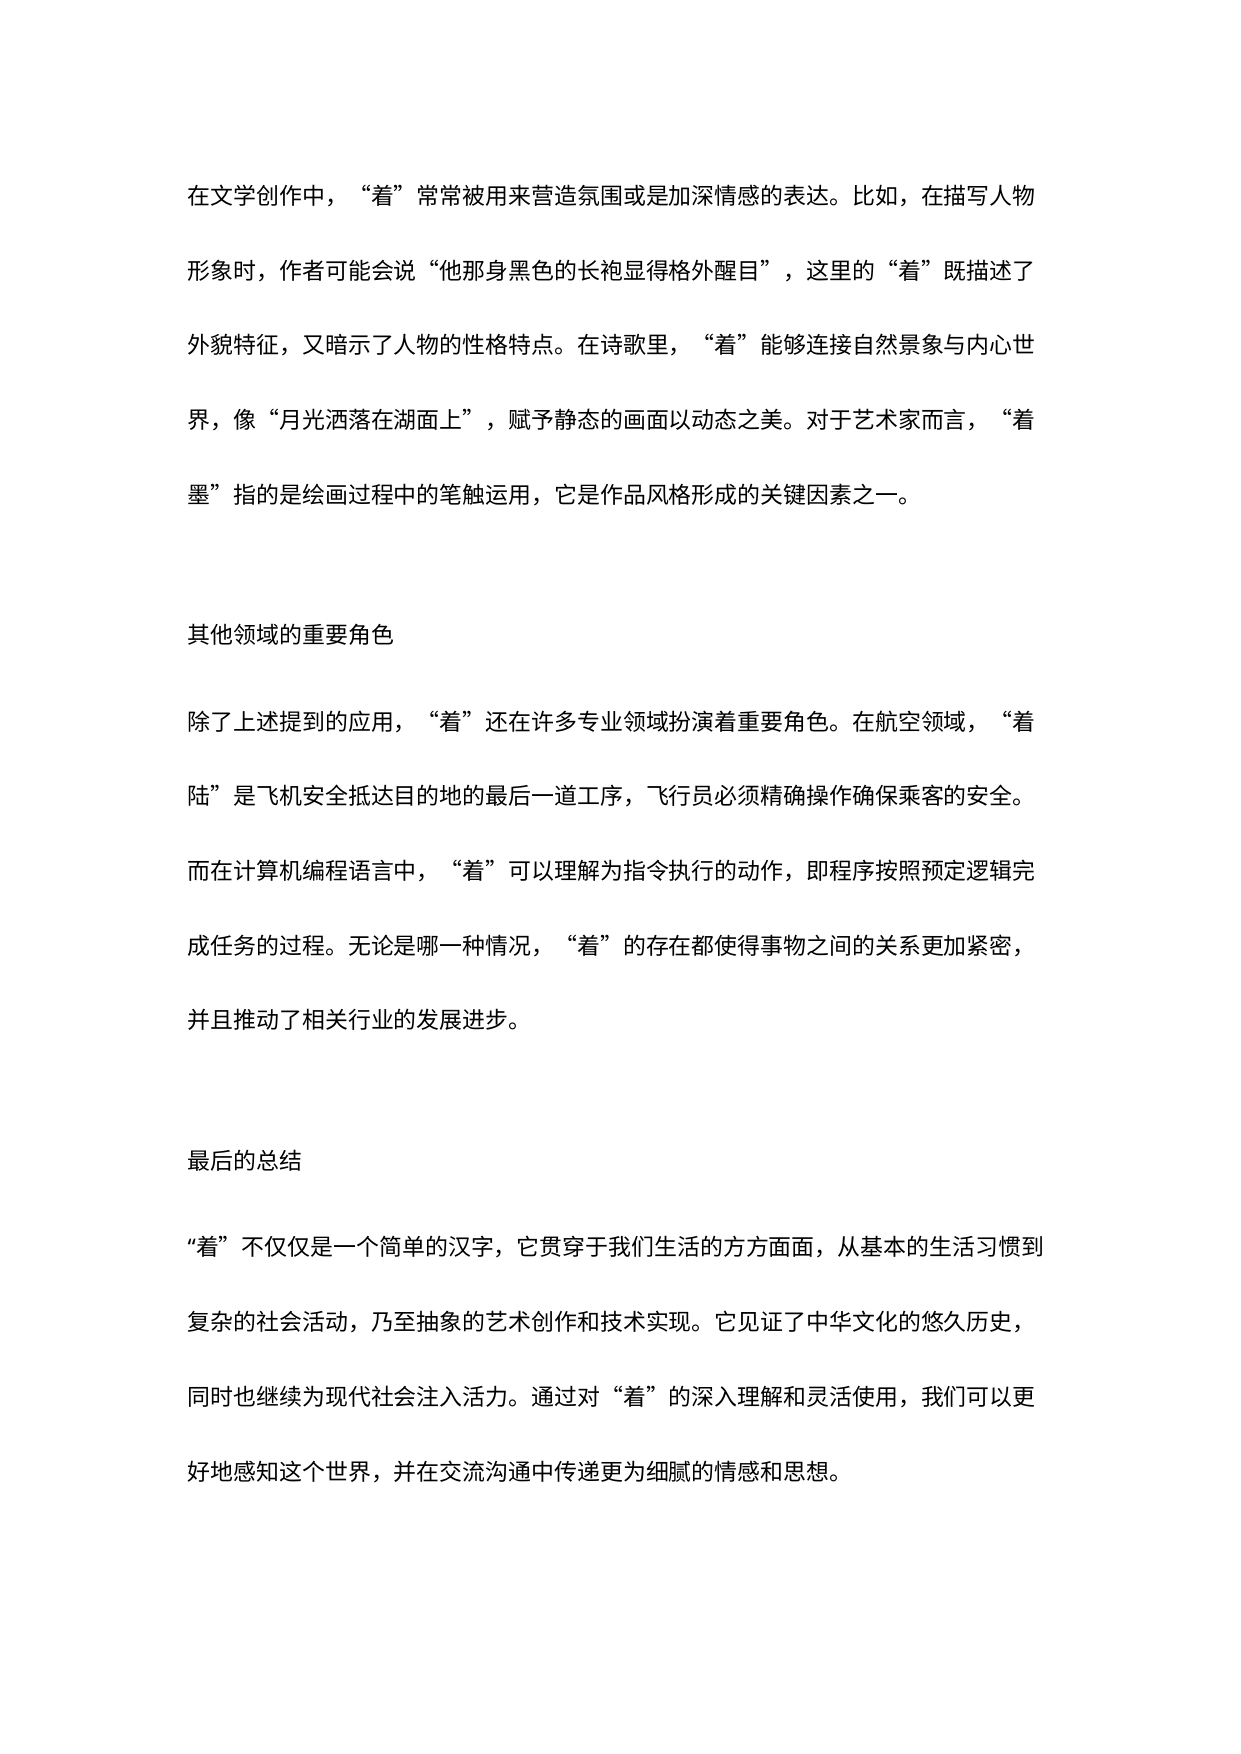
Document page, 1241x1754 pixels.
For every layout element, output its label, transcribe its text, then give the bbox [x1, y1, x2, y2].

text 除了上述提到的应用，“着”还在许多专业领域扮演着重要角色。在航空领域，“着陆”是飞机安全抵达目的地的最后一道工序，飞行员必须精确操作确保乘客的安全。而在计算机编程语言中，“着”可以理解为指令执行的动作，即程序按照预定逻辑完成任务的过程。无论是哪一种情况，“着”的存在都使得事物之间的关系更加紧密，并且推动了相关行业的发展进步。 [187, 688, 1053, 1051]
text 在文学创作中，“着”常常被用来营造氛围或是加深情感的表达。比如，在描写人物形象时，作者可能会说“他那身黑色的长袍显得格外醒目”，这里的“着”既描述了外貌特征，又暗示了人物的性格特点。在诗歌里，“着”能够连接自然景象与内心世界，像“月光洒落在湖面上”，赋予静态的画面以动态之美。对于艺术家而言，“着墨”指的是绘画过程中的笔触运用，它是作品风格形成的关键因素之一。 [187, 162, 1053, 526]
text “着”不仅仅是一个简单的汉字，它贯穿于我们生活的方方面面，从基本的生活习惯到复杂的社会活动，乃至抽象的艺术创作和技术实现。它见证了中华文化的悠久历史，同时也继续为现代社会注入活力。通过对“着”的深入理解和灵活使用，我们可以更好地感知这个世界，并在交流沟通中传递更为细腻的情感和思想。 [187, 1213, 1053, 1502]
text 其他领域的重要角色 [187, 601, 1053, 666]
text 最后的总结 [187, 1127, 1053, 1192]
